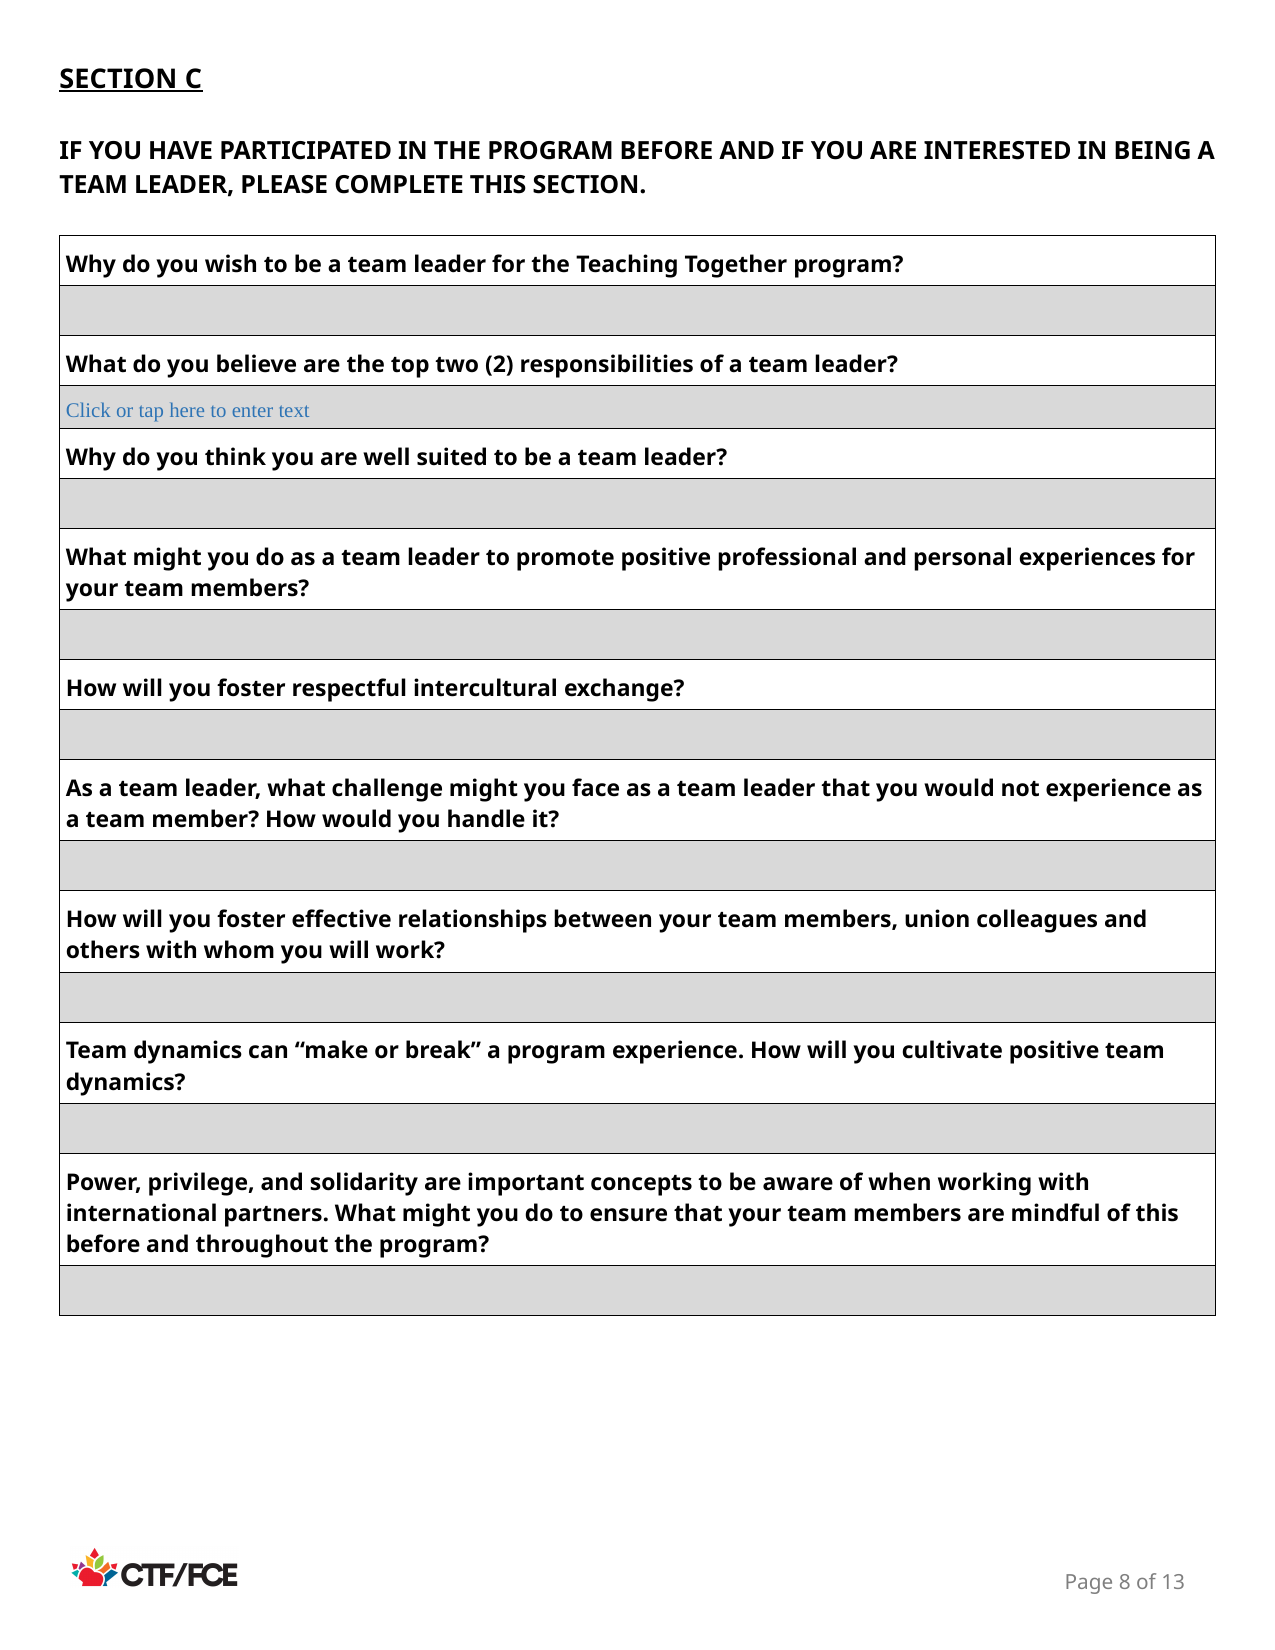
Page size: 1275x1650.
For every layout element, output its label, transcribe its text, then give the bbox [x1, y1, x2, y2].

table_cell How will you foster effective relationships between your team members, union colleagues and others with whom you will work? [60, 891, 1215, 972]
table_cell [60, 973, 1215, 1022]
table_cell Team dynamics can “make or break” a program experience. How will you cultivate positive team dynamics? [60, 1023, 1215, 1103]
picture [70, 1546, 239, 1588]
table_cell [60, 610, 1215, 659]
table_cell [60, 710, 1215, 759]
table_cell [60, 1104, 1215, 1153]
table_cell [60, 386, 1215, 428]
table_cell [60, 479, 1215, 528]
table_header Why do you wish to be a team leader for the Teaching Together program? [60, 236, 1215, 285]
table_cell Why do you think you are well suited to be a team leader? [60, 429, 1215, 478]
table_cell As a team leader, what challenge might you face as a team leader that you would not experience as a team member? How would you handle it? [60, 760, 1215, 840]
table_cell What do you believe are the top two (2) responsibilities of a team leader? [60, 336, 1215, 385]
table_cell Power, privilege, and solidarity are important concepts to be aware of when working with international partners. What might you do to ensure that your team members are mindful of this before and throughout the program? [60, 1154, 1215, 1265]
text SECTION C [59, 59, 1216, 96]
table_cell [60, 841, 1215, 890]
table_cell [60, 1266, 1215, 1315]
table_cell How will you foster respectful intercultural exchange? [60, 660, 1215, 709]
text IF YOU HAVE PARTICIPATED IN THE PROGRAM BEFORE AND IF YOU ARE INTERESTED IN BEING A TEAM LEADER, PLEASE COMPLETE THIS SECTION. [59, 133, 1216, 201]
table_cell [60, 286, 1215, 335]
table_cell What might you do as a team leader to promote positive professional and personal experiences for your team members? [60, 529, 1215, 609]
